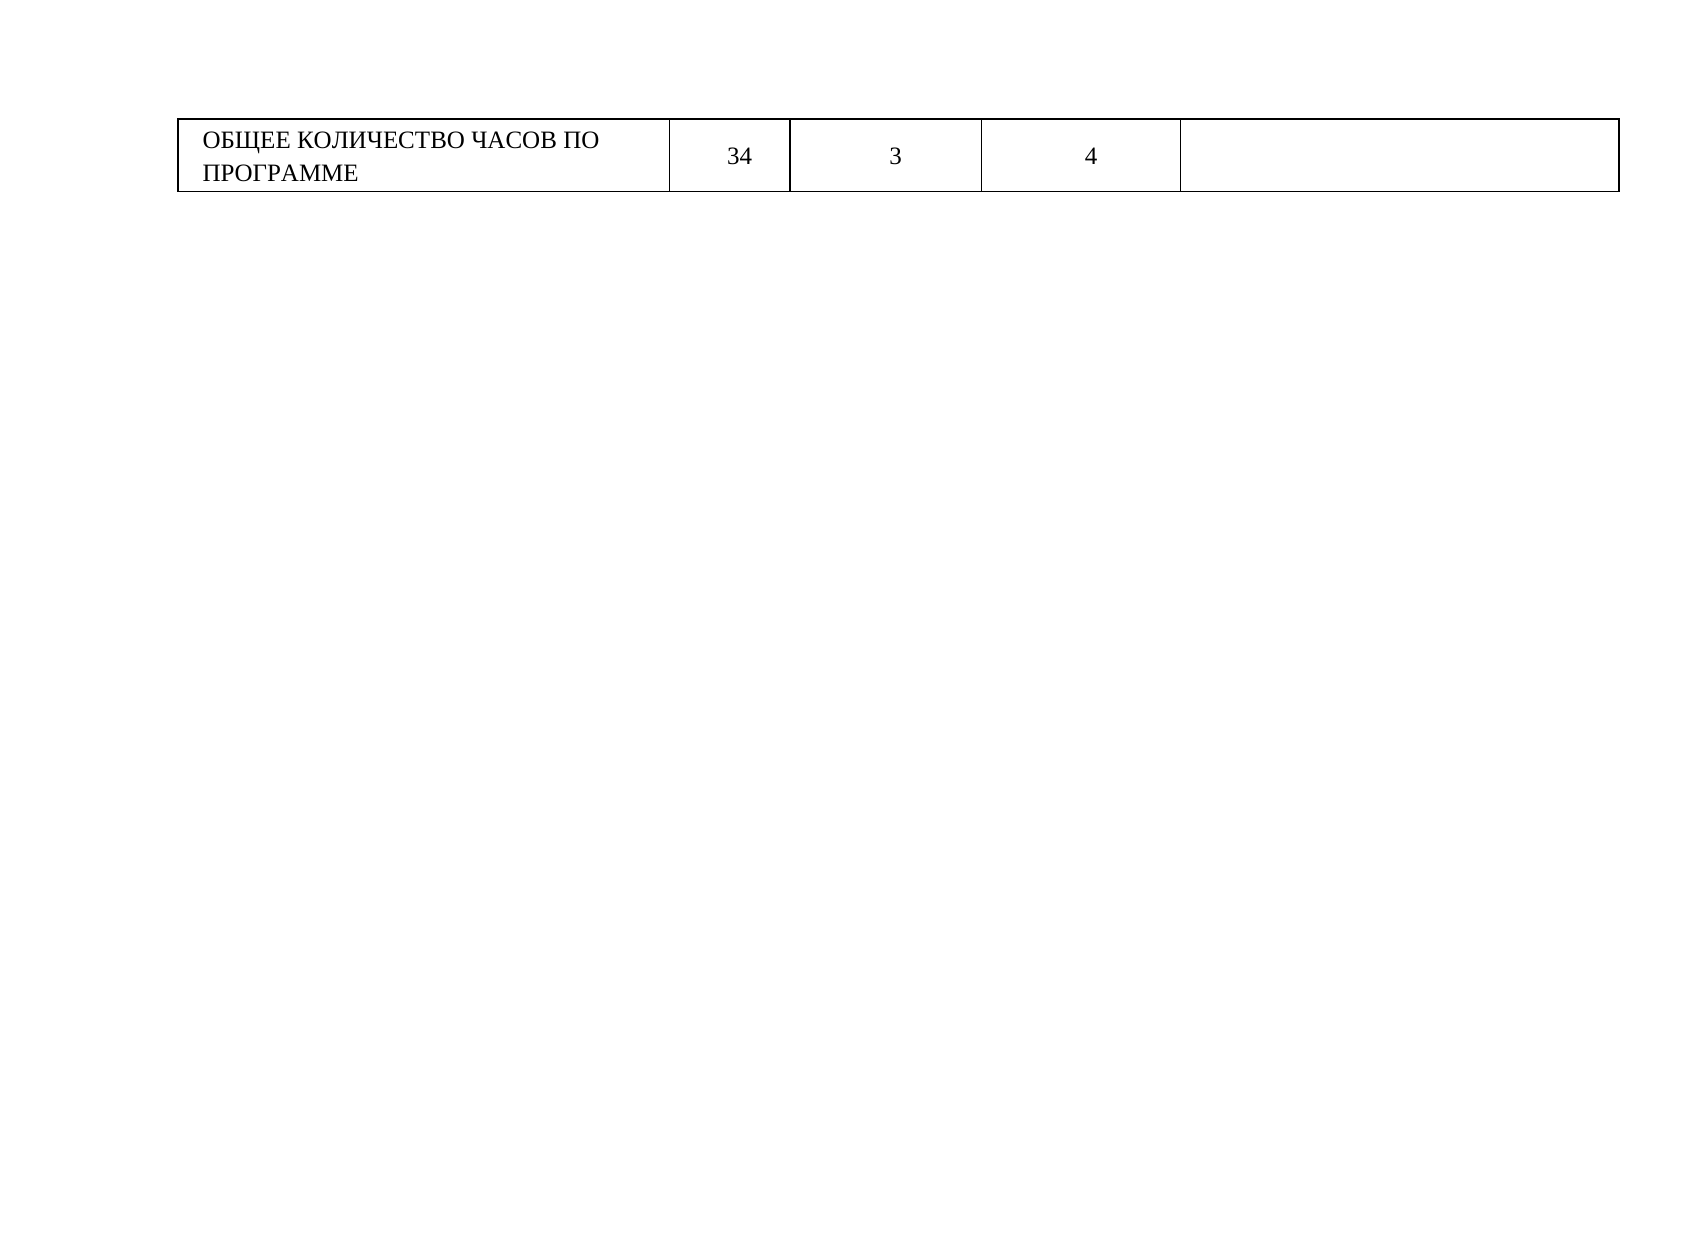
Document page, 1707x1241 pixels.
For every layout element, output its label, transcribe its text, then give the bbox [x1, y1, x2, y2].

table_cell [1181, 120, 1618, 191]
table_cell 34 [670, 120, 789, 191]
table_cell 3 [791, 120, 981, 191]
table_cell ОБЩЕЕ КОЛИЧЕСТВО ЧАСОВ ПО ПРОГРАММЕ [179, 120, 669, 191]
table_cell 4 [982, 120, 1180, 191]
